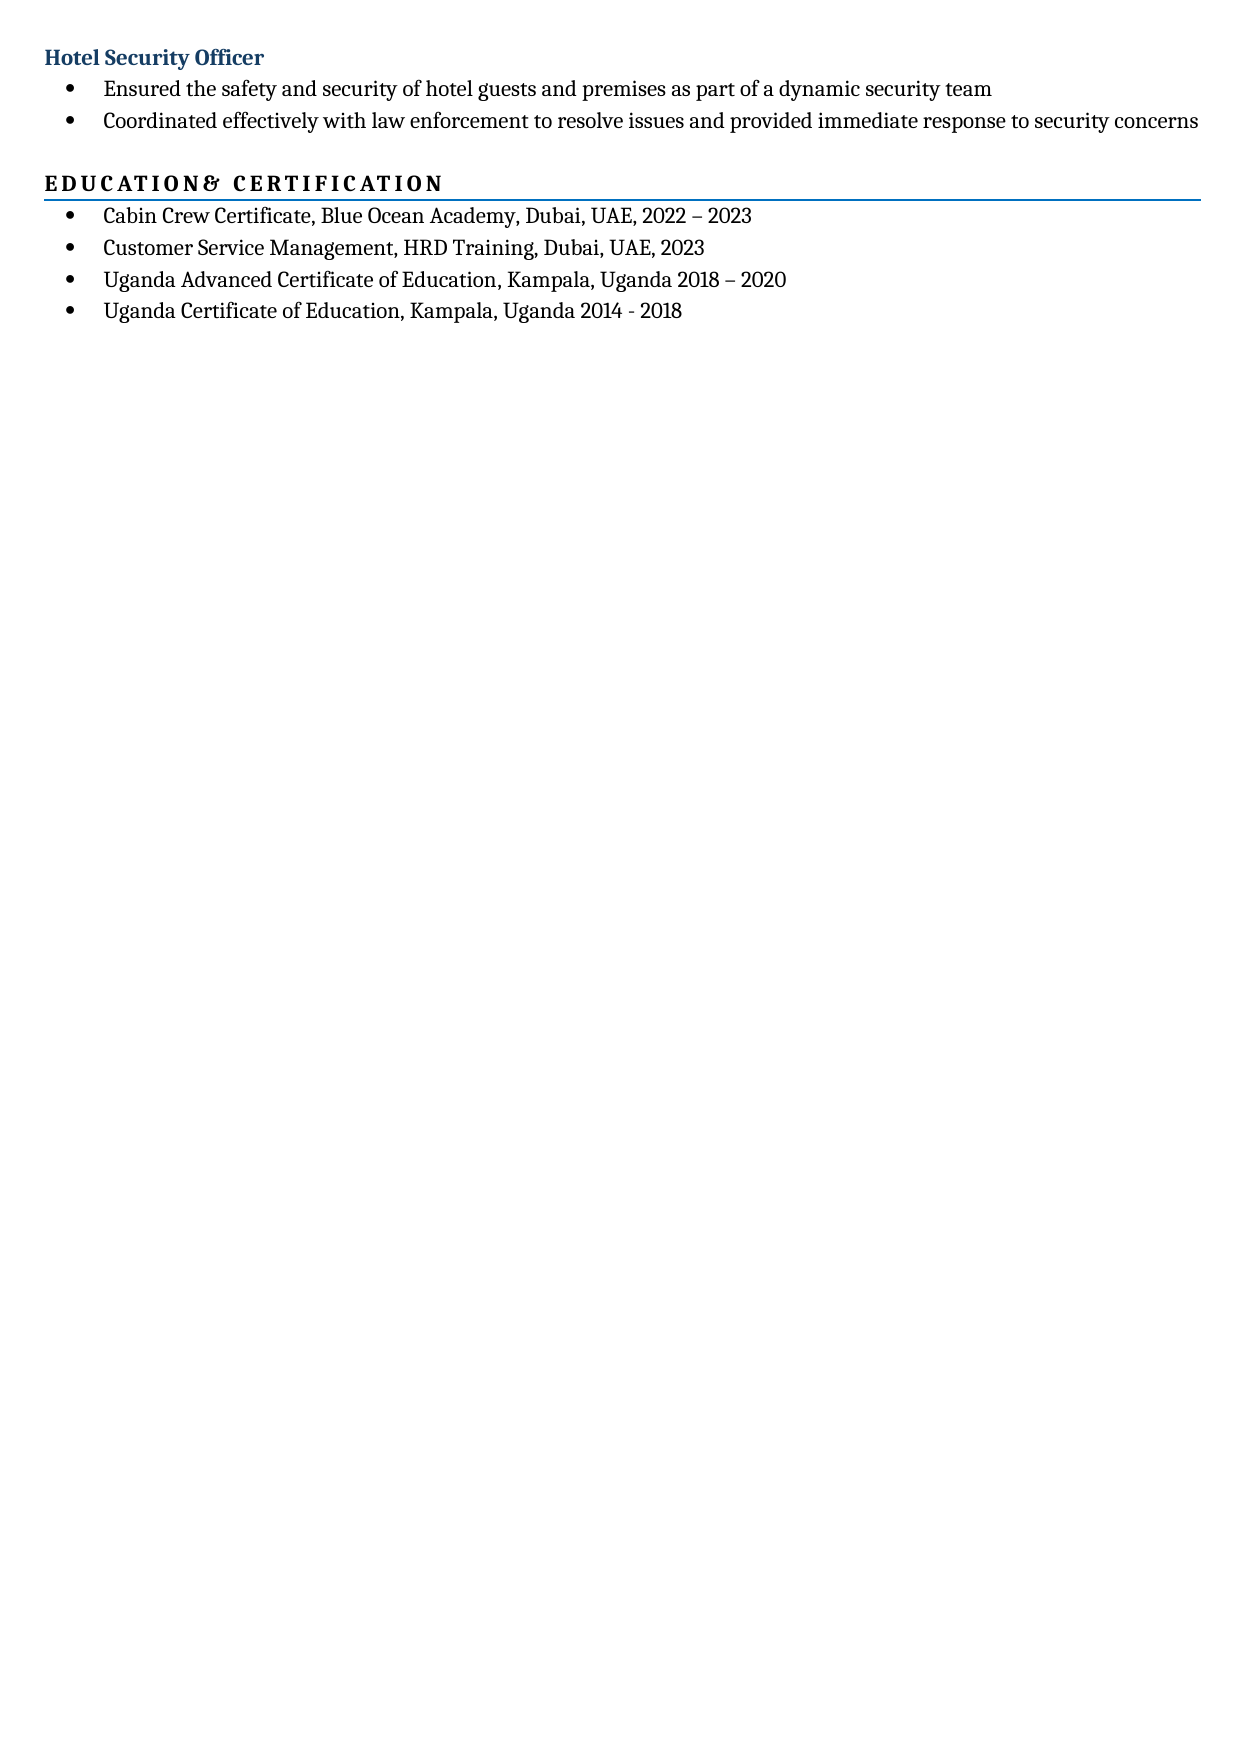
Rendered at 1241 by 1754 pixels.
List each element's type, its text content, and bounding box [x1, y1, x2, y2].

text EDUCATION& CERTIFICATION [44, 171, 1201, 199]
text Hotel Security Officer [44, 44, 1201, 71]
list Uganda Certificate of Education, Kampala, Uganda 2014 - 2018 [66, 298, 1201, 324]
list Coordinated effectively with law enforcement to resolve issues and provided immediate response to security concerns [66, 107, 1201, 134]
list Customer Service Management, HRD Training, Dubai, UAE, 2023 [66, 235, 1201, 261]
list Ensured the safety and security of hotel guests and premises as part of a dynamic security team [66, 76, 1201, 102]
list Uganda Advanced Certificate of Education, Kampala, Uganda 2018 – 2020 [66, 266, 1201, 293]
list Cabin Crew Certificate, Blue Ocean Academy, Dubai, UAE, 2022 – 2023 [66, 203, 1201, 229]
